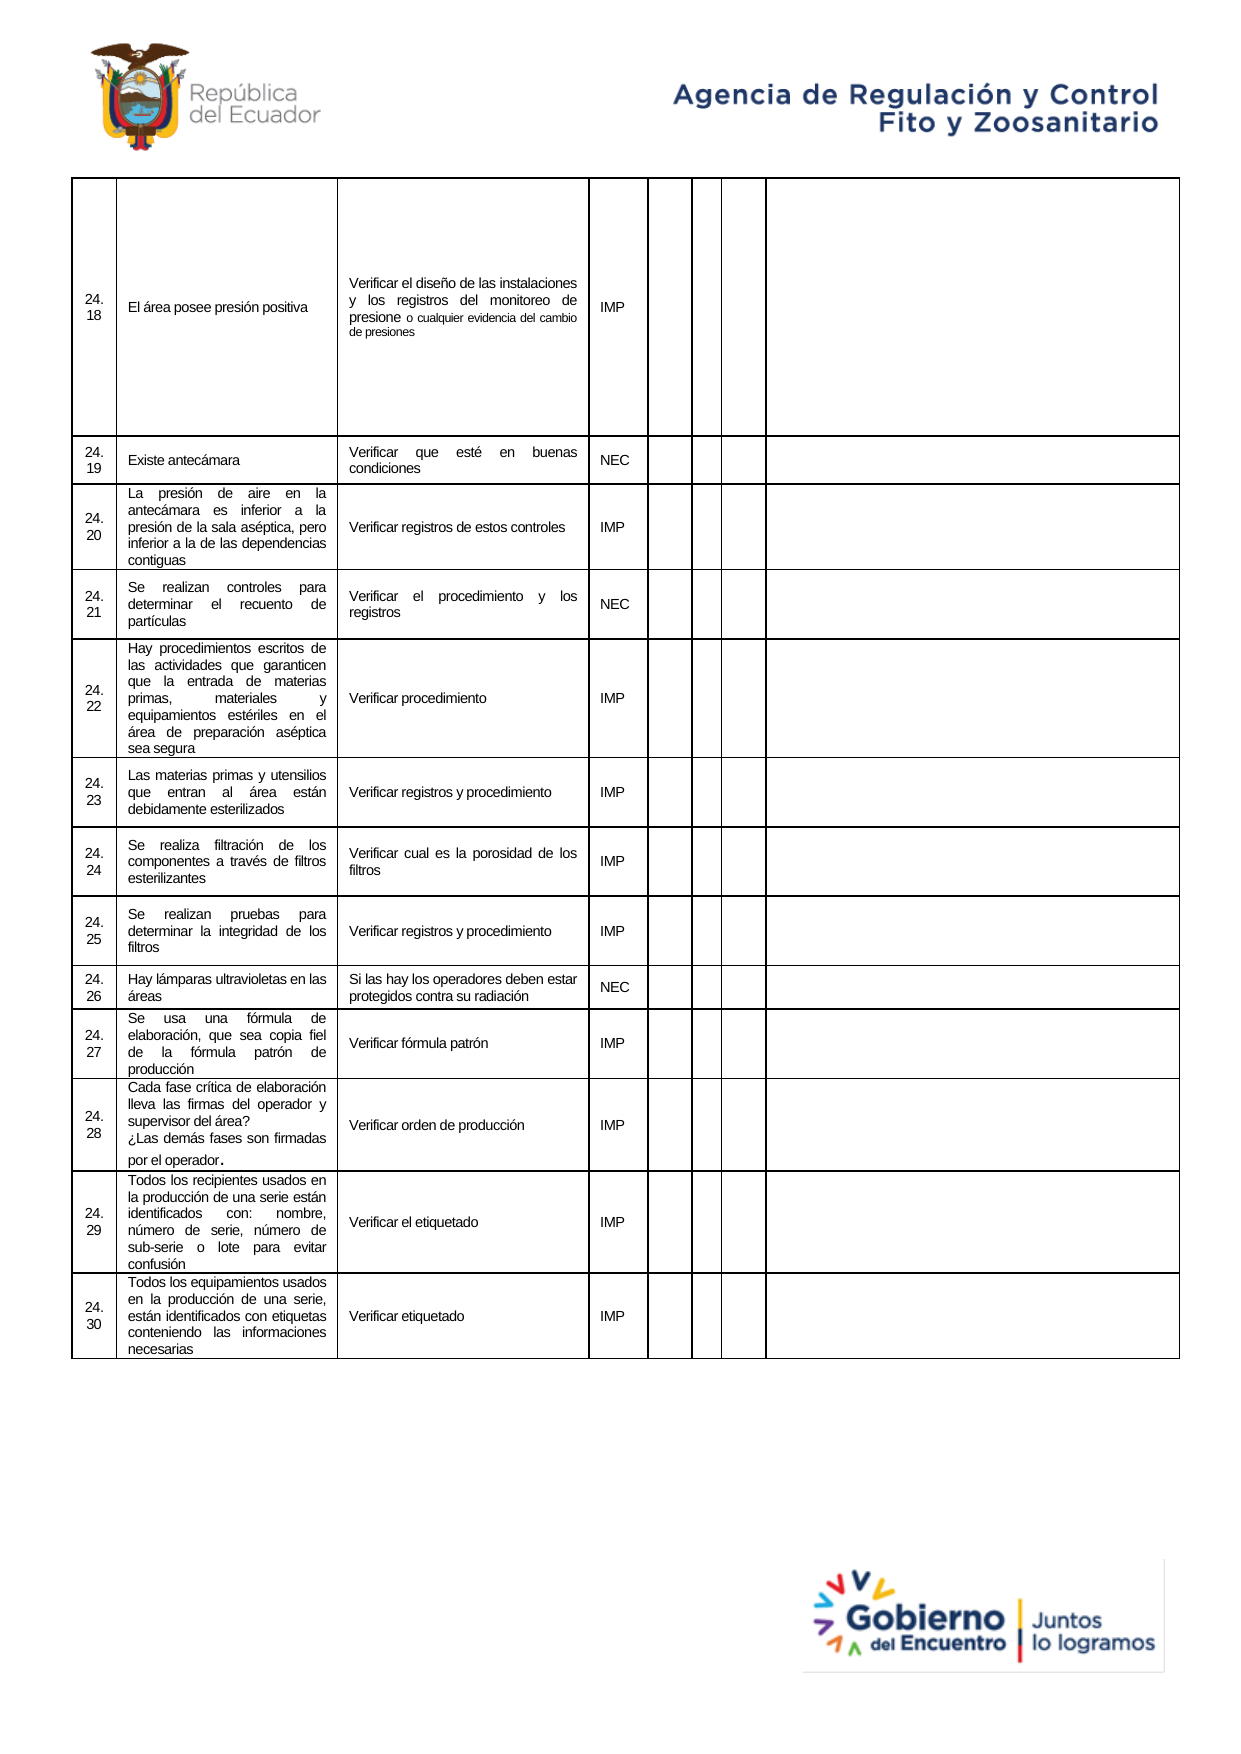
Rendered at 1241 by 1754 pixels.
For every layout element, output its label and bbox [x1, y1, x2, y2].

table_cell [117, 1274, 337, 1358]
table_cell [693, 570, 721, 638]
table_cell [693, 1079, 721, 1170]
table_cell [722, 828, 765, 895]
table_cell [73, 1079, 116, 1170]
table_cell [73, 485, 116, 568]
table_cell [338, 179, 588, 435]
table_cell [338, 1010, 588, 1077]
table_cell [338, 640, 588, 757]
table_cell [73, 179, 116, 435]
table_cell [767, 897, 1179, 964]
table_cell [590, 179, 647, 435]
picture [83, 34, 330, 160]
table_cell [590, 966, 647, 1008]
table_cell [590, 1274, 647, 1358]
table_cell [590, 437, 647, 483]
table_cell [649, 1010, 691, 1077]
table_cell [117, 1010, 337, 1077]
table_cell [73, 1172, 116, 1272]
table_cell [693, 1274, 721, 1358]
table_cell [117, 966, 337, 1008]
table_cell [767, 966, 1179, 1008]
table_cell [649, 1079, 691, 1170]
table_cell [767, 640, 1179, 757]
picture [663, 68, 1172, 148]
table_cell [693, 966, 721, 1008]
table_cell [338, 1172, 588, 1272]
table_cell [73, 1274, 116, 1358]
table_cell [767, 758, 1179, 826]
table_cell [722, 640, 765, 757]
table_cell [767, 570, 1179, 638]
picture [802, 1559, 1166, 1674]
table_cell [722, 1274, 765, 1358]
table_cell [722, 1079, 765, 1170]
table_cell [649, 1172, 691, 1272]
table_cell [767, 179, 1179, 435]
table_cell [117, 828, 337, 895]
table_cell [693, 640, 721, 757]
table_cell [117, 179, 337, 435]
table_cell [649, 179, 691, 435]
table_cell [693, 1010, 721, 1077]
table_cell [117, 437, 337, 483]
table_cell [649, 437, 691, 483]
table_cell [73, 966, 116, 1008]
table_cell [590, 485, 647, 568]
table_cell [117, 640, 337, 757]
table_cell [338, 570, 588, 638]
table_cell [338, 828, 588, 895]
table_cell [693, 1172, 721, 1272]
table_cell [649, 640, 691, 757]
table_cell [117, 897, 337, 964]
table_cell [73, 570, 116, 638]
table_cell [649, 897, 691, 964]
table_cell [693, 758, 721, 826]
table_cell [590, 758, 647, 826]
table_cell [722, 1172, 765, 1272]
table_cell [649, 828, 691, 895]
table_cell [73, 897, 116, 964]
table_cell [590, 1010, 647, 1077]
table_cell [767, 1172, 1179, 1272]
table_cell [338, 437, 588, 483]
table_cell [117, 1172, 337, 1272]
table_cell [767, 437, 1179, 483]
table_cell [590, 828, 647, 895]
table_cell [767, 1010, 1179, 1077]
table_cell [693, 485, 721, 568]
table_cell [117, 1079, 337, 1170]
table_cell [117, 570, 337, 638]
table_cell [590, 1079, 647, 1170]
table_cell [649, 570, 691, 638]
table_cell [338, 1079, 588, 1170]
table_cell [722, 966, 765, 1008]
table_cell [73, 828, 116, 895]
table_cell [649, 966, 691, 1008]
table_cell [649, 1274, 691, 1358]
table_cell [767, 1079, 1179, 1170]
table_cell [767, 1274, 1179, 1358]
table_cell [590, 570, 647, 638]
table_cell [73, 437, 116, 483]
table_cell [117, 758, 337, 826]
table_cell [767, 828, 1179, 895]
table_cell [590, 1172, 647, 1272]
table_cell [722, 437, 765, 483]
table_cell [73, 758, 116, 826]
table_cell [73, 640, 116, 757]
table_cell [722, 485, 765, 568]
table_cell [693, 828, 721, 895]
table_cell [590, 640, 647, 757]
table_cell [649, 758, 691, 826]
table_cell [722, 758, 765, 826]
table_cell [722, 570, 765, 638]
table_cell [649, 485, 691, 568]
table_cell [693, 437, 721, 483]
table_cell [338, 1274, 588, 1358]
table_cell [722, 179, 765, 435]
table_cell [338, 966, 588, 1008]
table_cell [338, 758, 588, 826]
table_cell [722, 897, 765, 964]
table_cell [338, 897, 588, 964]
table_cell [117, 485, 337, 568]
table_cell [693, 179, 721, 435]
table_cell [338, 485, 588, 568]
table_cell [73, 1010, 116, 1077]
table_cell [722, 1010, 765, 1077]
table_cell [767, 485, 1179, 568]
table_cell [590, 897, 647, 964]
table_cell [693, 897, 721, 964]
